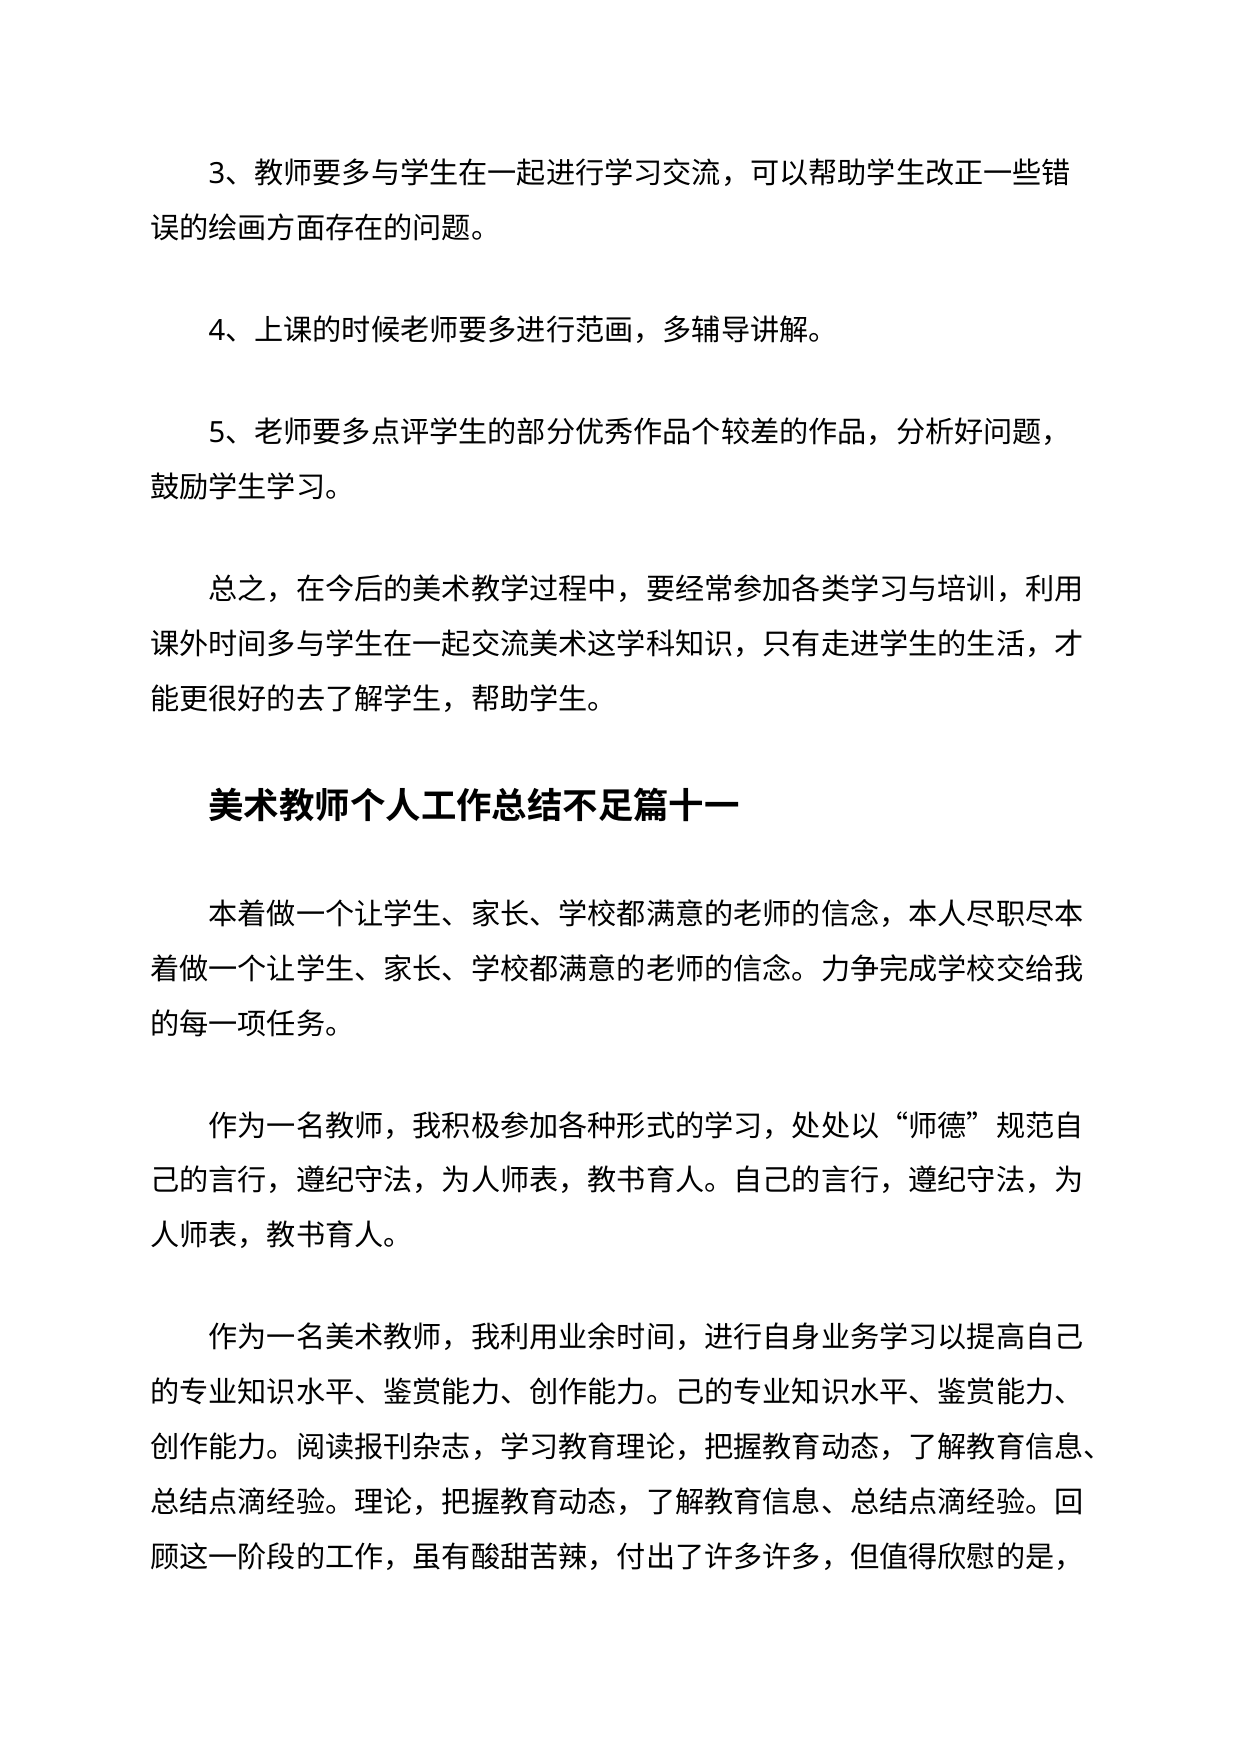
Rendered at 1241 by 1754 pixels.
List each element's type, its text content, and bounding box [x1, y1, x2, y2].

text 美术教师个人工作总结不足篇十一 [150, 777, 1090, 828]
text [150, 1314, 1090, 1576]
text 本着做一个让学生、家长、学校都满意的老师的信念，本人尽职尽本着做一个让学生、家长、学校都满意的老师的信念。力争完成学校交给我的每一项任务。 [150, 891, 1090, 1043]
text 作为一名教师，我积极参加各种形式的学习，处处以“师德”规范自己的言行，遵纪守法，为人师表，教书育人。自己的言行，遵纪守法，为人师表，教书育人。 [150, 1102, 1090, 1254]
text 3、教师要多与学生在一起进行学习交流，可以帮助学生改正一些错误的绘画方面存在的问题。 [150, 150, 1090, 247]
text 4、上课的时候老师要多进行范画，多辅导讲解。 [150, 307, 1090, 349]
text 总之，在今后的美术教学过程中，要经常参加各类学习与培训，利用课外时间多与学生在一起交流美术这学科知识，只有走进学生的生活，才能更很好的去了解学生，帮助学生。 [150, 566, 1090, 718]
text 5、老师要多点评学生的部分优秀作品个较差的作品，分析好问题，鼓励学生学习。 [150, 409, 1090, 506]
